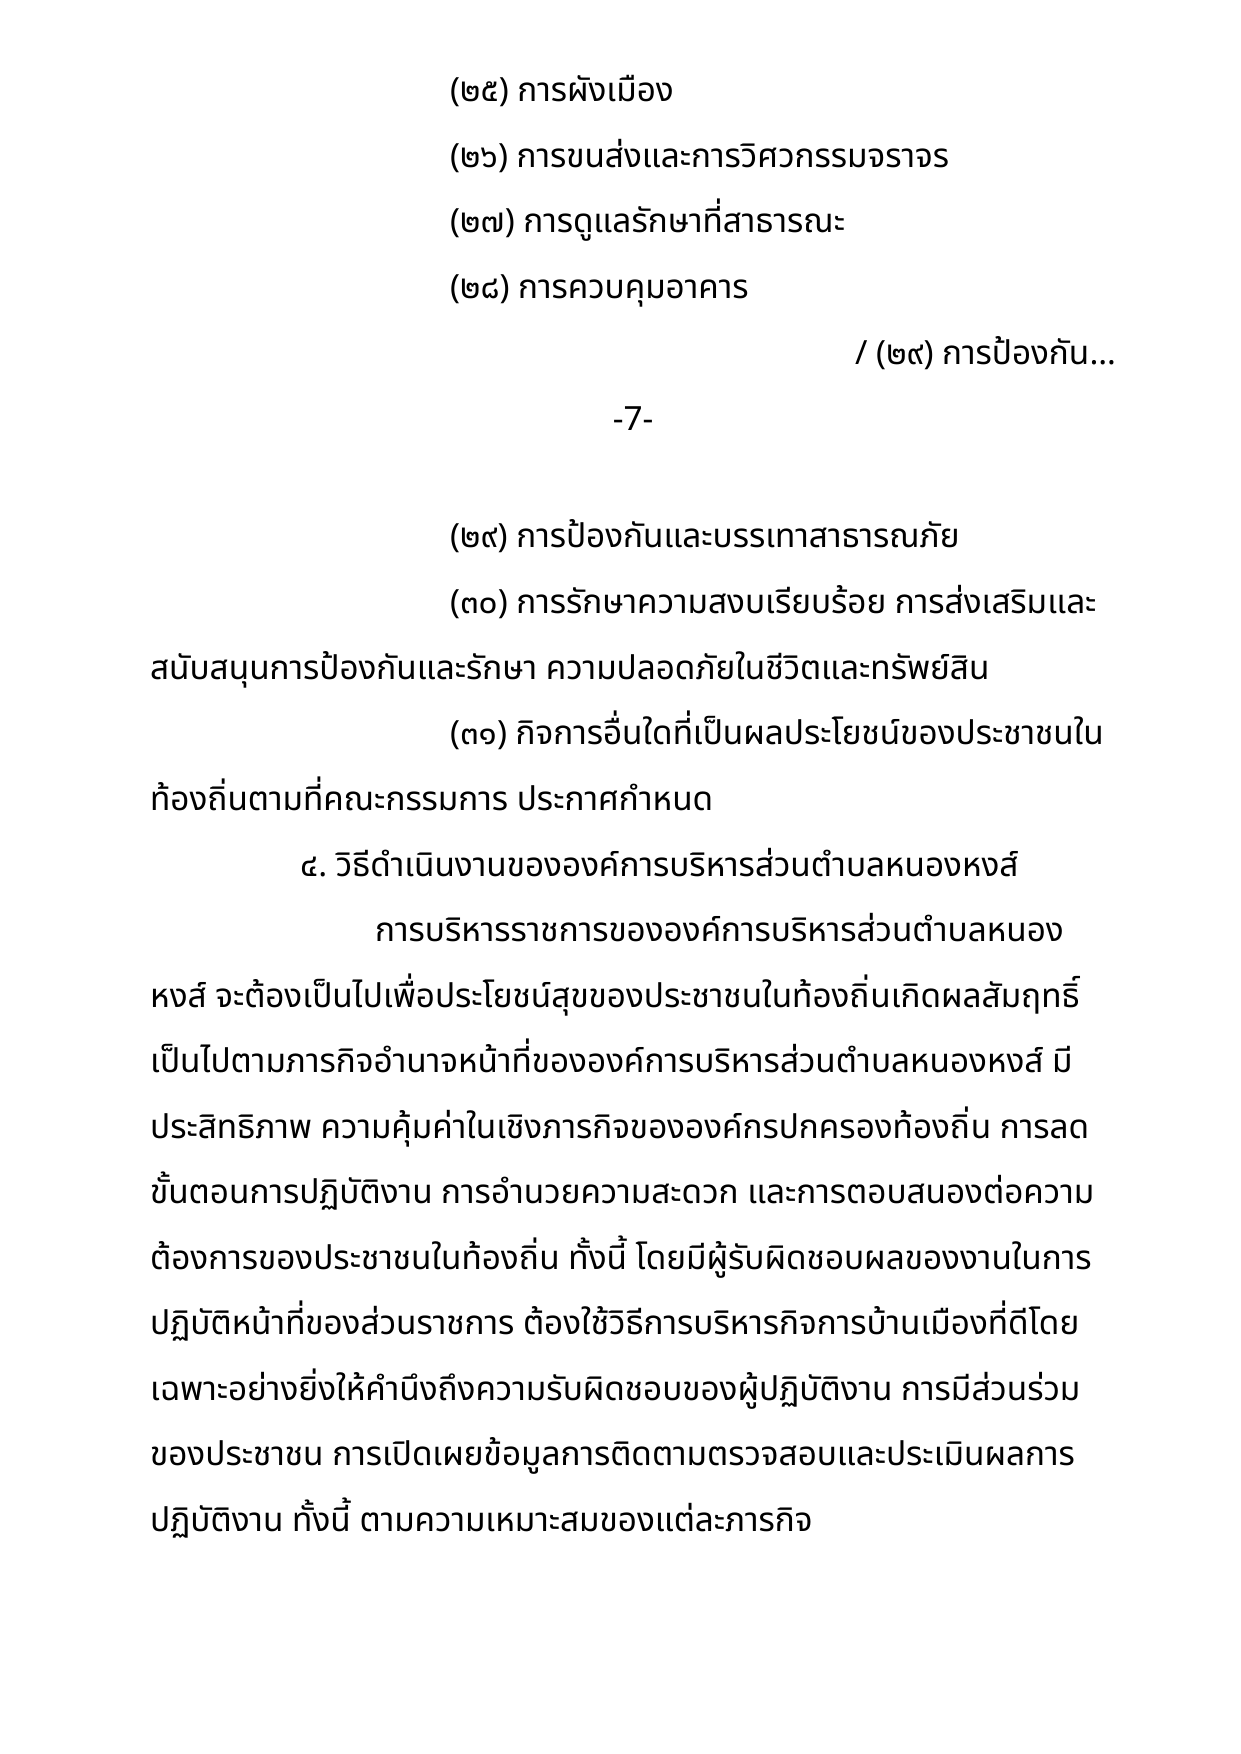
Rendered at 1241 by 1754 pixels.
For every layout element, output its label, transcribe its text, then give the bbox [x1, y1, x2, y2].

text (๓๐) การรักษาความสงบเรียบร้อย การส่งเสริมและสนับสนุนการป้องกันและรักษา ความปลอดภัยในชีวิตและทรัพย์สิน [150, 578, 1116, 694]
text (๒๗) การดูแลรักษาที่สาธารณะ [150, 197, 1116, 248]
text ๔. วิธีดำเนินงานขององค์การบริหารส่วนตำบลหนองหงส์ [150, 840, 1116, 891]
text (๓๑) กิจการอื่นใดที่เป็นผลประโยชน์ของประชาชนในท้องถิ่นตามที่คณะกรรมการ ประกาศกำหนด [150, 709, 1116, 825]
text การบริหารราชการขององค์การบริหารส่วนตำบลหนองหงส์ จะต้องเป็นไปเพื่อประโยชน์สุขของประชาชนในท้องถิ่นเกิดผลสัมฤทธิ์เป็นไปตามภารกิจอำนาจหน้าที่ขององค์การบริหารส่วนตำบลหนองหงส์ มีประสิทธิภาพ ความคุ้มค่าในเชิงภารกิจขององค์กรปกครองท้องถิ่น การลดขั้นตอนการปฏิบัติงาน การอำนวยความสะดวก และการตอบสนองต่อความต้องการของประชาชนในท้องถิ่น ทั้งนี้ โดยมีผู้รับผิดชอบผลของงานในการปฏิบัติหน้าที่ของส่วนราชการ ต้องใช้วิธีการบริหารกิจการบ้านเมืองที่ดีโดยเฉพาะอย่างยิ่งให้คำนึงถึงความรับผิดชอบของผู้ปฏิบัติงาน การมีส่วนร่วมของประชาชน การเปิดเผยข้อมูลการติดตามตรวจสอบและประเมินผลการปฏิบัติงาน ทั้งนี้ ตามความเหมาะสมของแต่ละภารกิจ [150, 906, 1116, 1546]
text / (๒๙) การป้องกัน… [150, 328, 1116, 379]
text (๒๕) การผังเมือง [150, 66, 1116, 116]
text (๒๘) การควบคุมอาคาร [150, 263, 1116, 313]
text -7- [150, 394, 1116, 440]
text (๒๙) การป้องกันและบรรเทาสาธารณภัย [150, 512, 1116, 563]
text (๒๖) การขนส่งและการวิศวกรรมจราจร [150, 131, 1116, 182]
